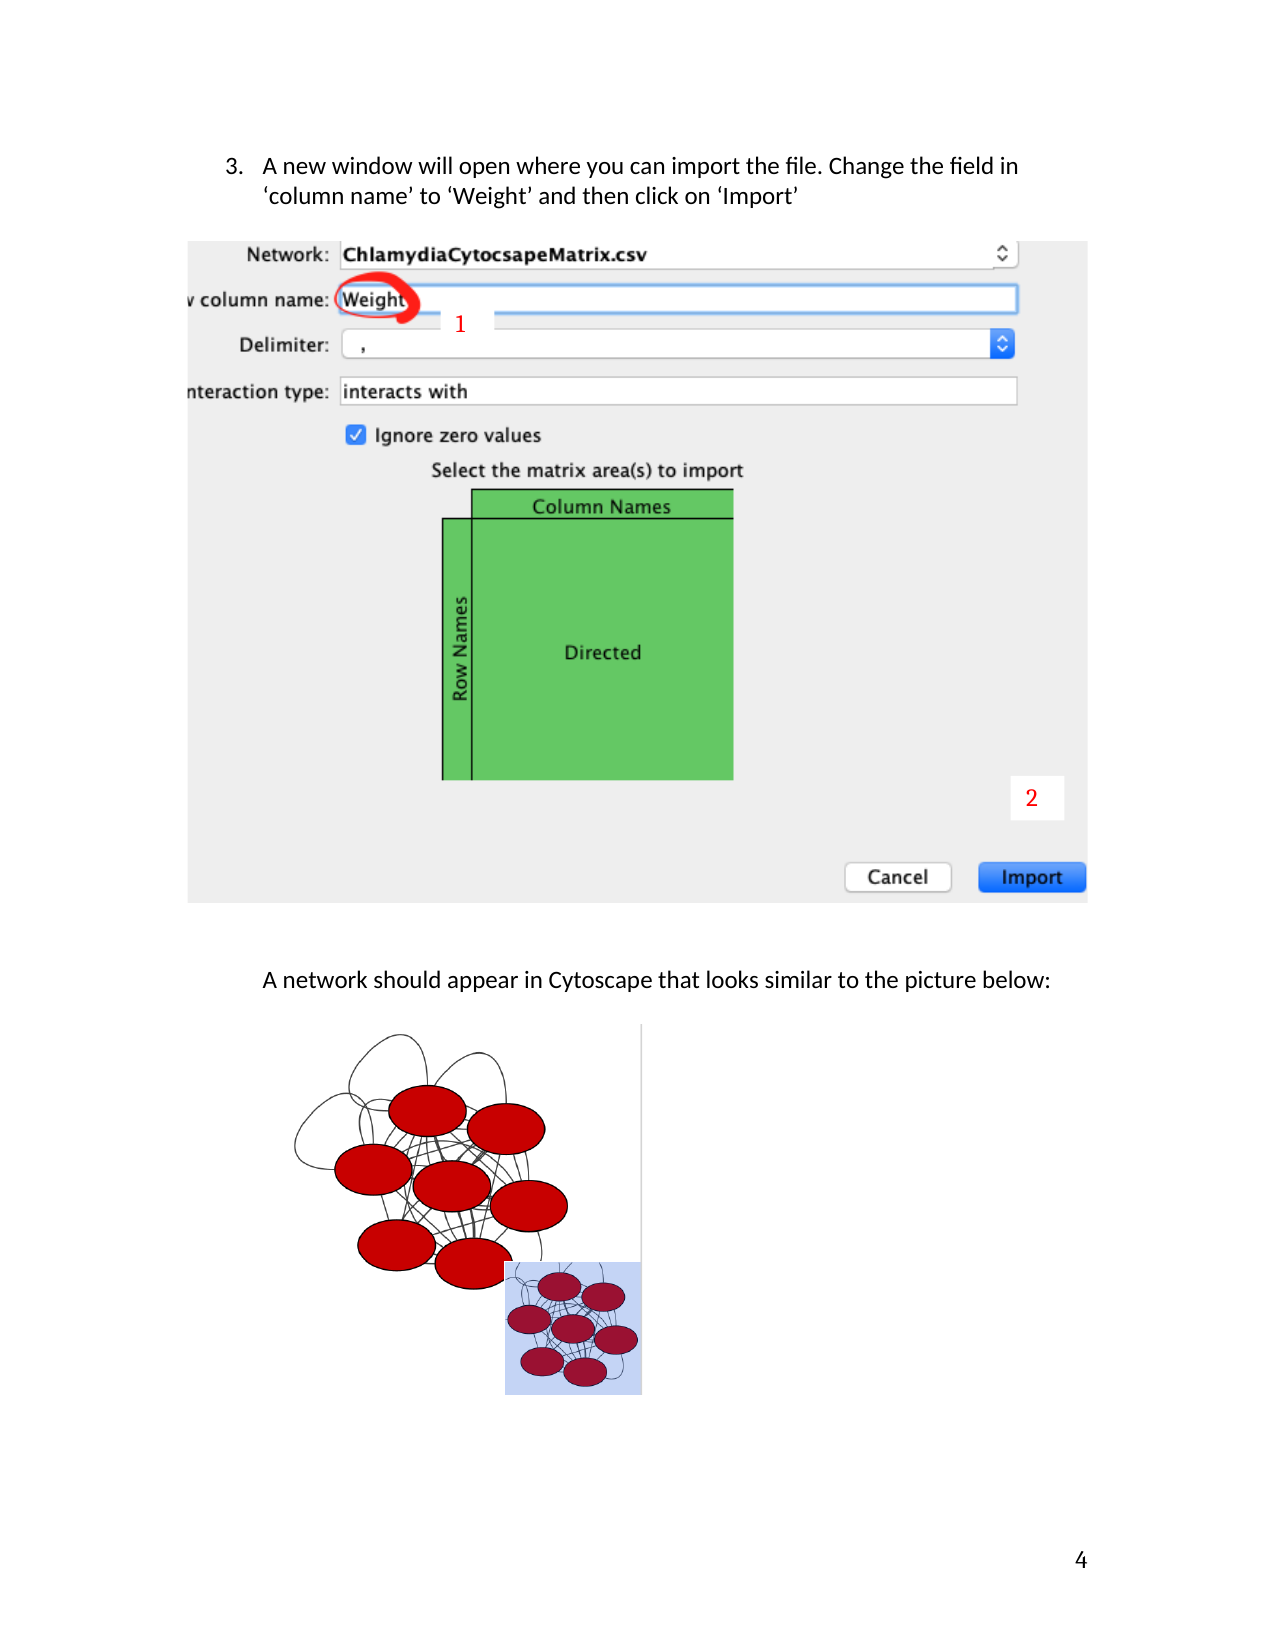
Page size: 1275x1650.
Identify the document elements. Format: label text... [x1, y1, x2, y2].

list A network should appear in Cytoscape that looks similar to the picture below: [262, 964, 1087, 994]
list A new window will open where you can import the file. Change the field in ‘column name’ to ‘Weight’ and then click on ‘Import’ [225, 150, 1087, 211]
picture [262, 1024, 643, 1395]
picture [187, 241, 1088, 903]
